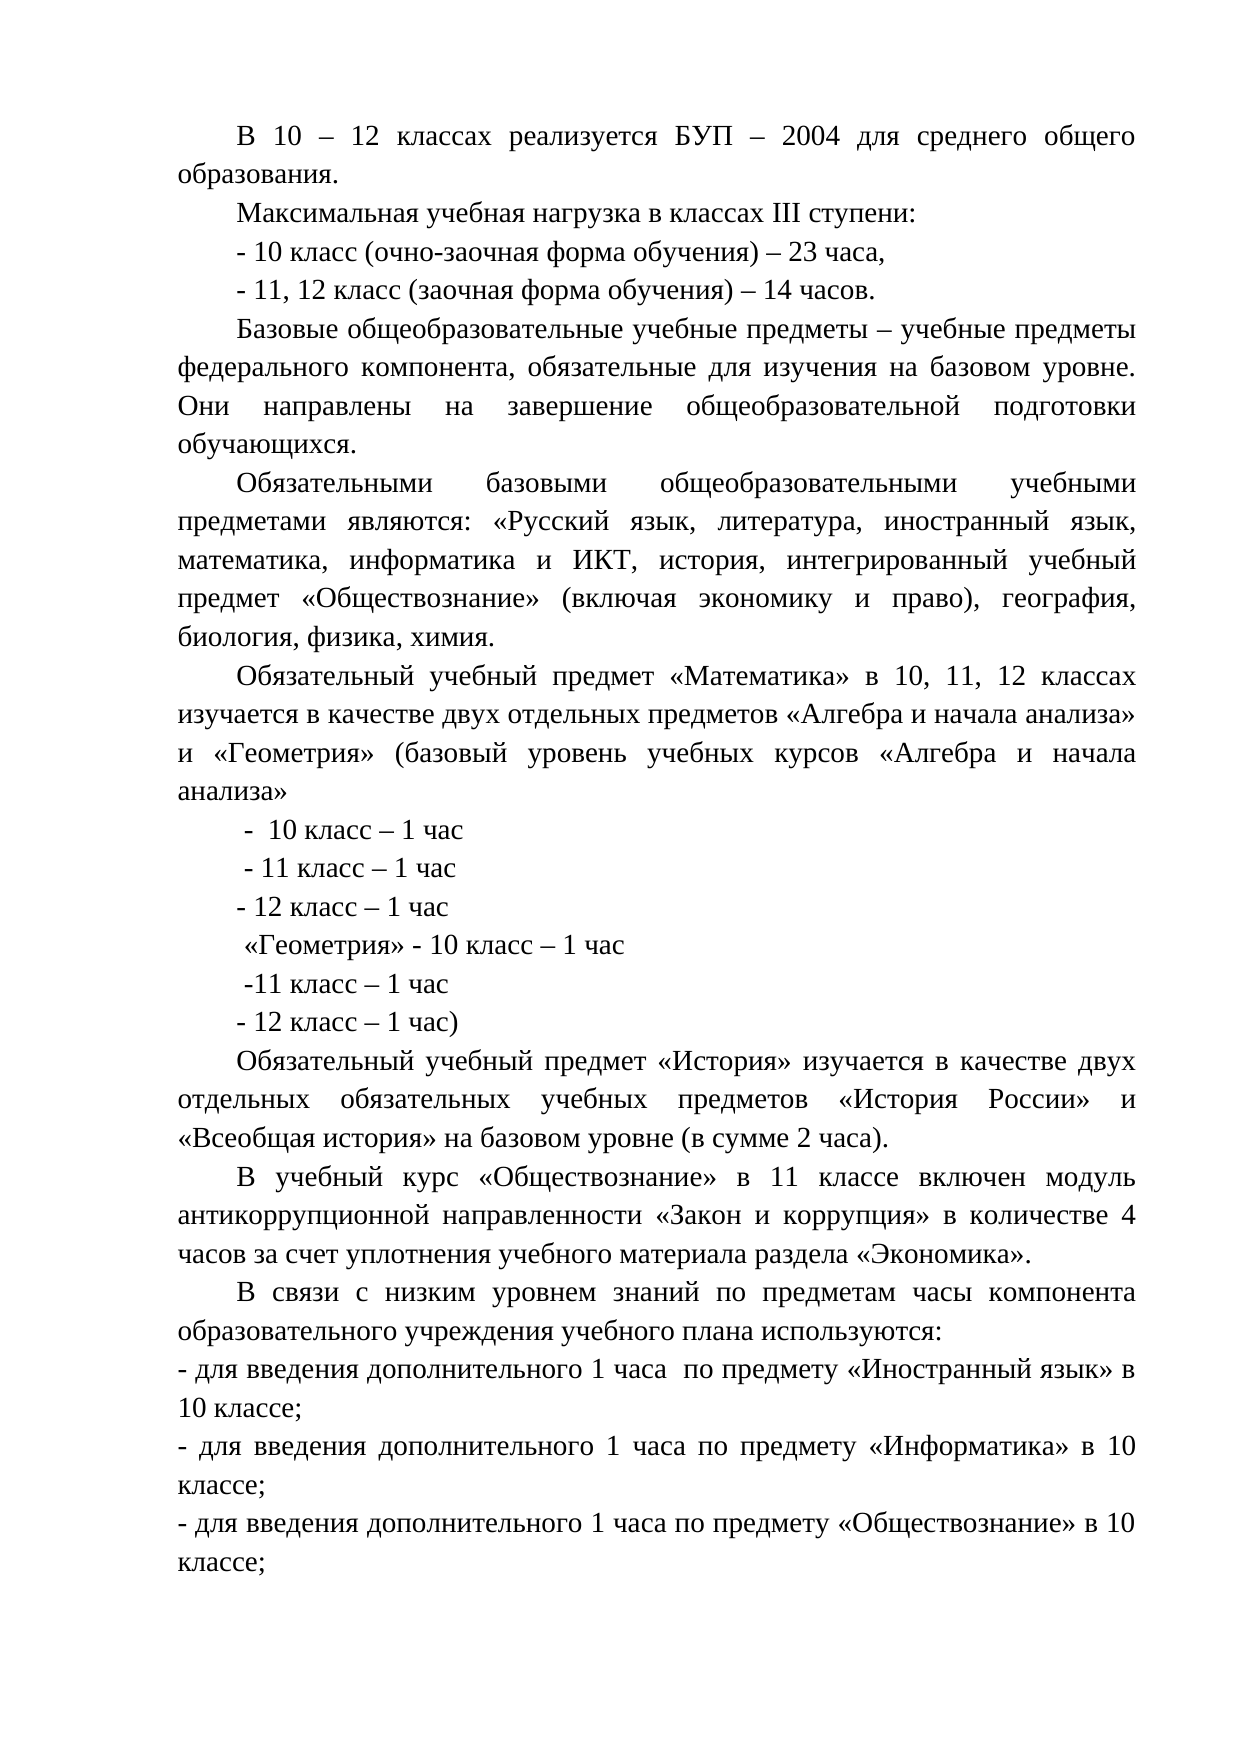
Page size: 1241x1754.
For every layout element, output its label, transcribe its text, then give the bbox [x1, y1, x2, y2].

text - для введения дополнительного 1 часа по предмету «Информатика» в 10 классе; [177, 1428, 1137, 1501]
text В связи с низким уровнем знаний по предметам часы компонента образовательного учреждения учебного плана используются: [177, 1274, 1137, 1346]
text - 10 класс (очно-заочная форма обучения) – 23 часа, [177, 234, 1137, 267]
text - 11 класс – 1 час [177, 850, 1137, 884]
text - 12 класс – 1 час) [177, 1004, 1137, 1038]
text Обязательными базовыми общеобразовательными учебными предметами являются: «Русский язык, литература, иностранный язык, математика, информатика и ИКТ, история, интегрированный учебный предмет «Обществознание» (включая экономику и право), география, биология, физика, химия. [177, 465, 1137, 653]
text В учебный курс «Обществознание» в 11 классе включен модуль антикоррупционной направленности «Закон и коррупция» в количестве 4 часов за счет уплотнения учебного материала раздела «Экономика». [177, 1159, 1137, 1269]
text - для введения дополнительного 1 часа по предмету «Иностранный язык» в 10 классе; [177, 1351, 1137, 1423]
text Обязательный учебный предмет «Математика» в 10, 11, 12 классах изучается в качестве двух отдельных предметов «Алгебра и начала анализа» и «Геометрия» (базовый уровень учебных курсов «Алгебра и начала анализа» [177, 658, 1137, 807]
text Максимальная учебная нагрузка в классах III ступени: [177, 195, 1137, 229]
text В 10 – 12 классах реализуется БУП – 2004 для среднего общего образования. [177, 118, 1137, 190]
text -11 класс – 1 час [177, 966, 1137, 999]
text «Геометрия» - 10 класс – 1 час [177, 927, 1137, 961]
text Обязательный учебный предмет «История» изучается в качестве двух отдельных обязательных учебных предметов «История России» и «Всеобщая история» на базовом уровне (в сумме 2 часа). [177, 1043, 1137, 1154]
text - 12 класс – 1 час [177, 889, 1137, 922]
text - 11, 12 класс (заочная форма обучения) – 14 часов. [177, 272, 1137, 306]
text Базовые общеобразовательные учебные предметы – учебные предметы федерального компонента, обязательные для изучения на базовом уровне. Они направлены на завершение общеобразовательной подготовки обучающихся. [177, 311, 1137, 460]
text - 10 класс – 1 час [177, 812, 1137, 845]
text - для введения дополнительного 1 часа по предмету «Обществознание» в 10 классе; [177, 1506, 1137, 1578]
